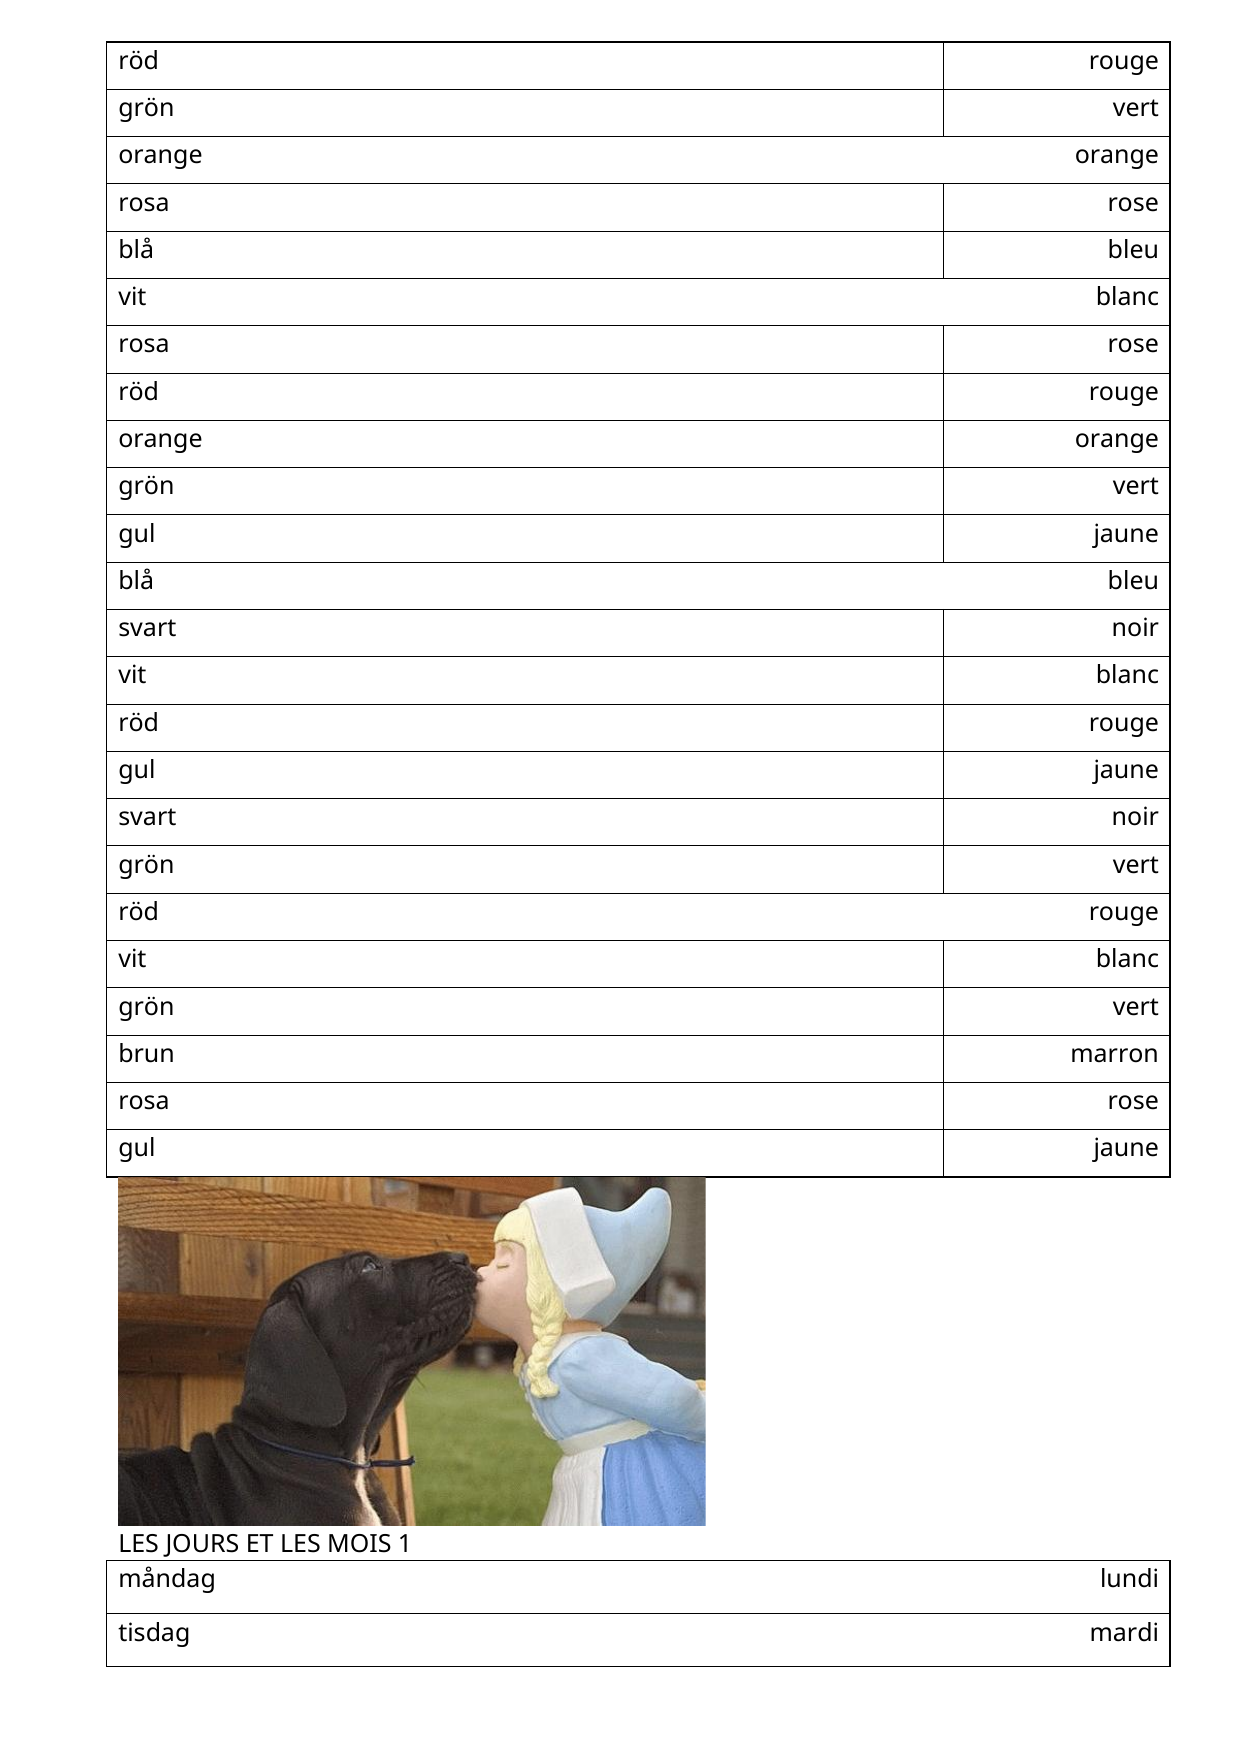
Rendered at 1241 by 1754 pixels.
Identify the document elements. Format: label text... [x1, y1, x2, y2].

table_cell vert [944, 846, 1169, 893]
table_cell röd [107, 705, 943, 751]
table_cell vit [107, 657, 943, 703]
table_cell mardi [943, 1614, 1169, 1666]
table_cell vert [944, 90, 1169, 136]
table_cell marron [944, 1036, 1169, 1082]
table_cell grön [107, 468, 943, 514]
table_cell noir [944, 610, 1169, 656]
table_cell brun [107, 1036, 943, 1082]
table_cell jaune [944, 515, 1169, 562]
table_cell grön [107, 846, 943, 893]
table_cell vert [944, 988, 1169, 1034]
table_cell jaune [944, 1130, 1169, 1176]
table_cell orange [944, 421, 1169, 467]
table_cell vert [944, 468, 1169, 514]
table_cell rose [944, 326, 1169, 372]
picture [118, 1177, 706, 1526]
table_cell orange [107, 137, 943, 183]
table_cell rose [944, 1083, 1169, 1129]
table_cell rouge [943, 894, 1169, 940]
table_cell tisdag [107, 1614, 943, 1666]
table_cell orange [107, 421, 943, 467]
table_cell rosa [107, 326, 943, 372]
table_cell blå [107, 232, 943, 278]
table_cell gul [107, 515, 943, 562]
table_cell röd [107, 374, 943, 420]
table_cell orange [943, 137, 1169, 183]
table_cell gul [107, 752, 943, 798]
table_cell bleu [943, 563, 1169, 609]
table_cell grön [107, 90, 943, 136]
table_cell vit [107, 279, 943, 325]
table_cell vit [107, 941, 943, 987]
table_cell rosa [107, 1083, 943, 1129]
table_cell gul [107, 1130, 943, 1176]
table_cell röd [107, 894, 943, 940]
table_cell röd [107, 43, 943, 89]
table_cell blanc [944, 657, 1169, 703]
table_cell blanc [944, 941, 1169, 987]
table_cell blå [107, 563, 943, 609]
table_header måndag [107, 1561, 943, 1613]
table_cell svart [107, 799, 943, 845]
text LES JOURS ET LES MOIS 1 [118, 1526, 1199, 1560]
table_cell jaune [944, 752, 1169, 798]
table_cell blanc [943, 279, 1169, 325]
table_cell rouge [944, 705, 1169, 751]
table_cell noir [944, 799, 1169, 845]
table_cell rosa [107, 184, 943, 231]
table_cell rose [944, 184, 1169, 231]
table_cell svart [107, 610, 943, 656]
table_cell bleu [944, 232, 1169, 278]
table_header lundi [943, 1561, 1169, 1613]
table_cell rouge [944, 43, 1169, 89]
table_cell rouge [944, 374, 1169, 420]
table_cell grön [107, 988, 943, 1034]
